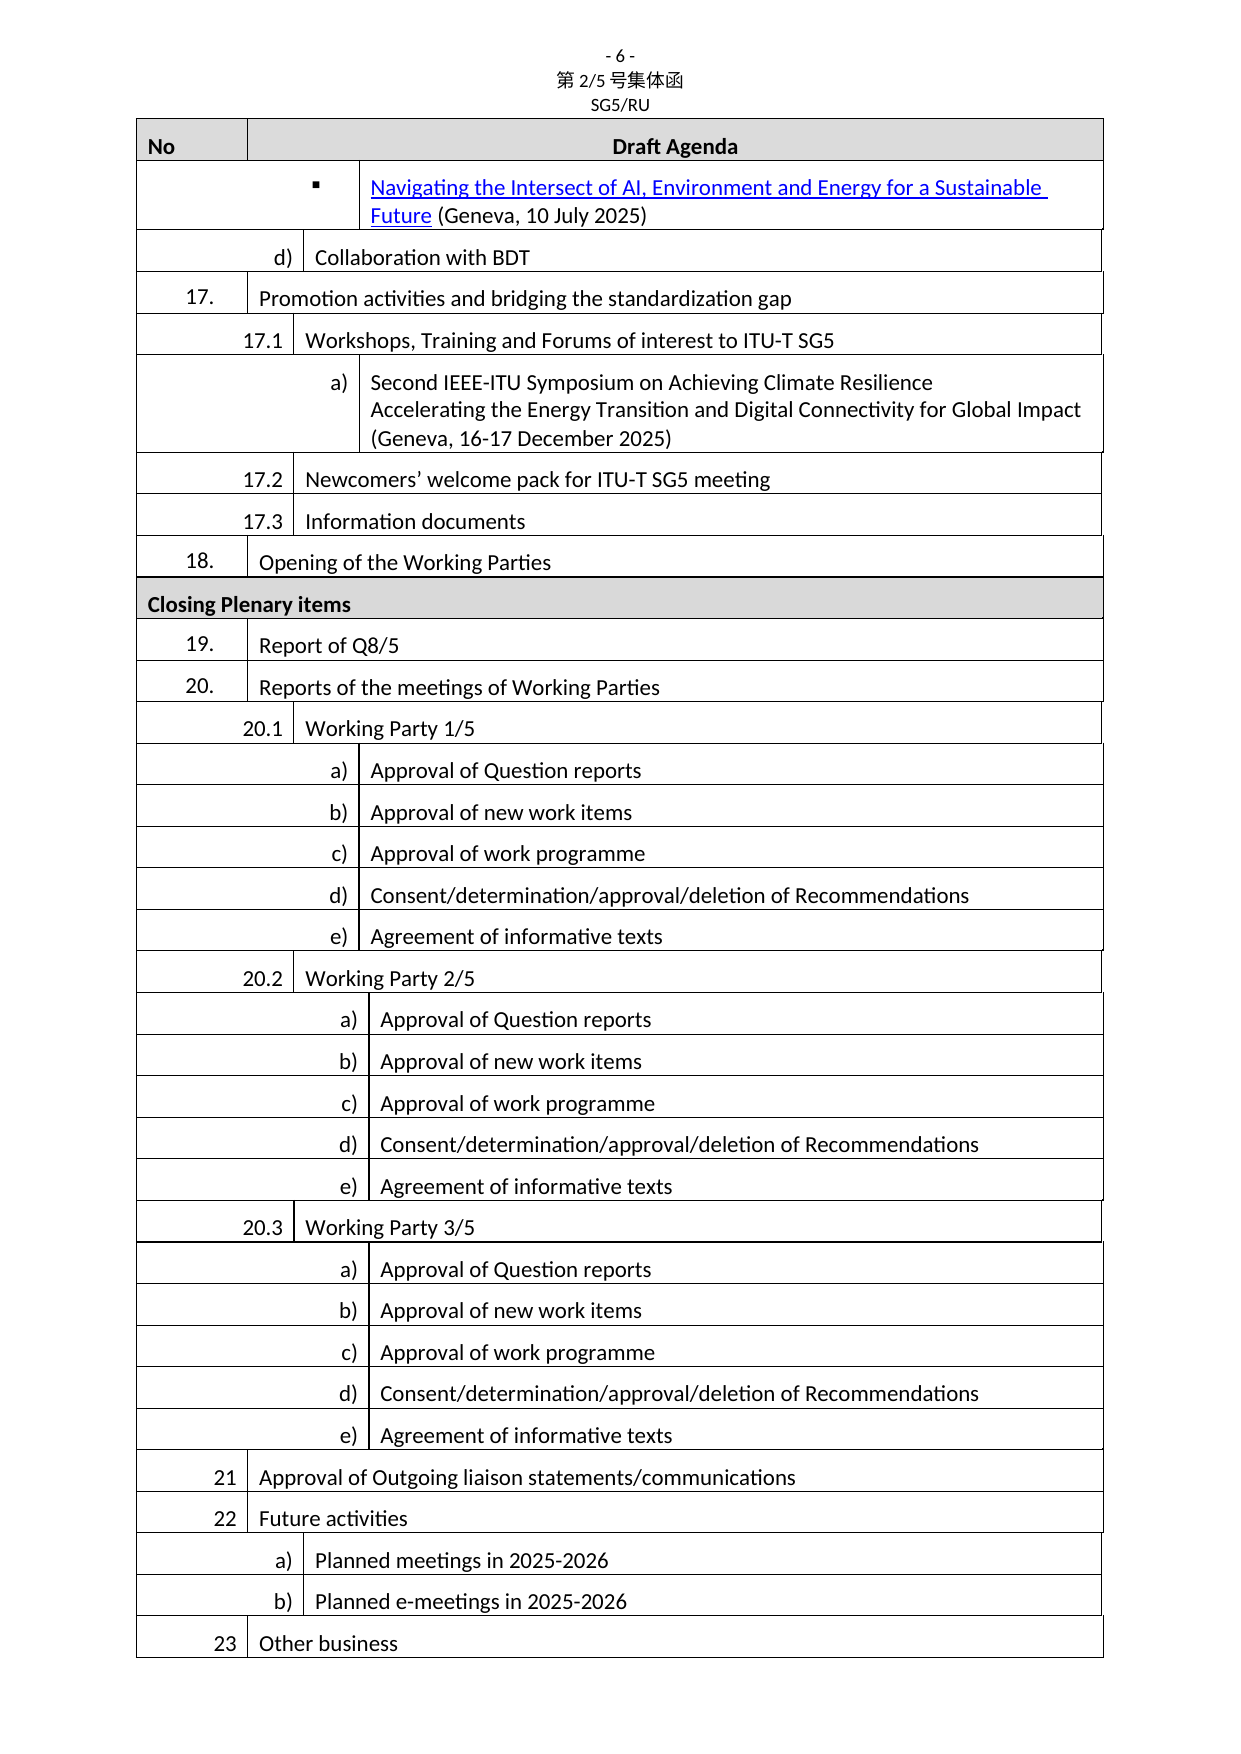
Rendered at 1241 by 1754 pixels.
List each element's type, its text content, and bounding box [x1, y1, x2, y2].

table_cell [137, 536, 247, 576]
table_cell 22 [137, 1492, 247, 1532]
table_cell Future activities [248, 1492, 1103, 1532]
table_cell Approval of work programme [370, 1076, 1103, 1117]
table_cell Newcomers’ welcome pack for ITU-T SG5 meeting [294, 453, 1101, 493]
table_cell Approval of work programme [370, 1326, 1103, 1366]
table_cell 23 [137, 1616, 247, 1657]
table_cell Agreement of informative texts [360, 910, 1103, 950]
table_cell Working Party 3/5 [295, 1201, 1101, 1241]
table_cell Approval of new work items [370, 1284, 1103, 1324]
table_cell Approval of work programme [360, 827, 1103, 867]
table_cell Information documents [294, 494, 1101, 535]
table_cell [137, 272, 247, 312]
table_cell Approval of new work items [360, 785, 1103, 826]
table_cell Working Party 2/5 [294, 951, 1101, 992]
table_cell e) [137, 910, 358, 950]
table_cell b) [137, 785, 358, 826]
table_cell a) [137, 1243, 368, 1283]
table_cell d) [137, 230, 303, 271]
table_cell b) [137, 1284, 368, 1324]
table_cell 21 [137, 1450, 247, 1491]
table_cell [137, 619, 247, 659]
table_cell 17.1 [137, 314, 293, 354]
table_cell a) [137, 355, 359, 452]
table_cell Consent/determination/approval/deletion of Recommendations [360, 868, 1103, 909]
table_cell a) [137, 1533, 303, 1574]
table_cell a) [137, 993, 368, 1033]
table_cell d) [137, 1367, 368, 1408]
table_cell 20.2 [137, 951, 293, 992]
table_cell c) [137, 1076, 368, 1117]
table_cell c) [137, 1326, 368, 1366]
table_cell [137, 661, 247, 701]
table_cell 20.1 [137, 702, 293, 743]
table_cell Opening of the Working Parties [248, 535, 1103, 576]
table_cell Collaboration with BDT [304, 230, 1101, 271]
table_cell e) [137, 1159, 368, 1200]
table_cell Closing Plenary items [137, 578, 1103, 618]
table_cell 17.2 [137, 453, 293, 493]
table_cell d) [137, 868, 358, 909]
table_header Draft Agenda [248, 119, 1103, 160]
table_cell Approval of Question reports [370, 1241, 1103, 1283]
table_cell Promotion activities and bridging the standardization gap [248, 271, 1103, 312]
table_cell Consent/determination/approval/deletion of Recommendations [370, 1367, 1103, 1408]
table_cell Consent/determination/approval/deletion of Recommendations [370, 1118, 1103, 1158]
table_cell 20.3 [137, 1201, 293, 1241]
table_cell e) [137, 1409, 368, 1449]
table_cell Reports of the meetings of Working Parties [248, 661, 1103, 701]
table_cell Planned meetings in 2025-2026 [304, 1533, 1101, 1574]
table_cell a) [137, 744, 358, 784]
table_cell Approval of Outgoing liaison statements/communications [248, 1450, 1103, 1491]
table_cell b) [137, 1575, 303, 1615]
table_cell Planned e-meetings in 2025-2026 [304, 1575, 1101, 1615]
table_cell d) [137, 1118, 368, 1158]
table_cell Report of Q8/5 [248, 619, 1103, 659]
table_cell Agreement of informative texts [370, 1159, 1103, 1200]
table_header No [137, 119, 247, 160]
table_cell Second IEEE-ITU Symposium on Achieving Climate Resilience Accelerating the Energy Transition and Digital Connectivity for Global Impact (Geneva, 16-17 December 2025) [360, 354, 1103, 452]
table_cell Workshops, Training and Forums of interest to ITU-T SG5 [294, 314, 1101, 354]
table_cell Working Party 1/5 [294, 702, 1101, 743]
table_cell Navigating the Intersect of AI, Environment and Energy for a Sustainable Future (Geneva, 10 July 2025) [360, 161, 1103, 229]
table_cell c) [137, 827, 358, 867]
table_cell Approval of Question reports [370, 992, 1103, 1033]
table_cell b) [137, 1035, 368, 1075]
table_cell Other business [248, 1615, 1103, 1657]
table_cell Approval of Question reports [360, 743, 1103, 784]
table_cell Approval of new work items [370, 1035, 1103, 1075]
table_cell [137, 161, 359, 229]
table_cell 17.3 [137, 494, 293, 535]
table_cell Agreement of informative texts [370, 1409, 1103, 1449]
